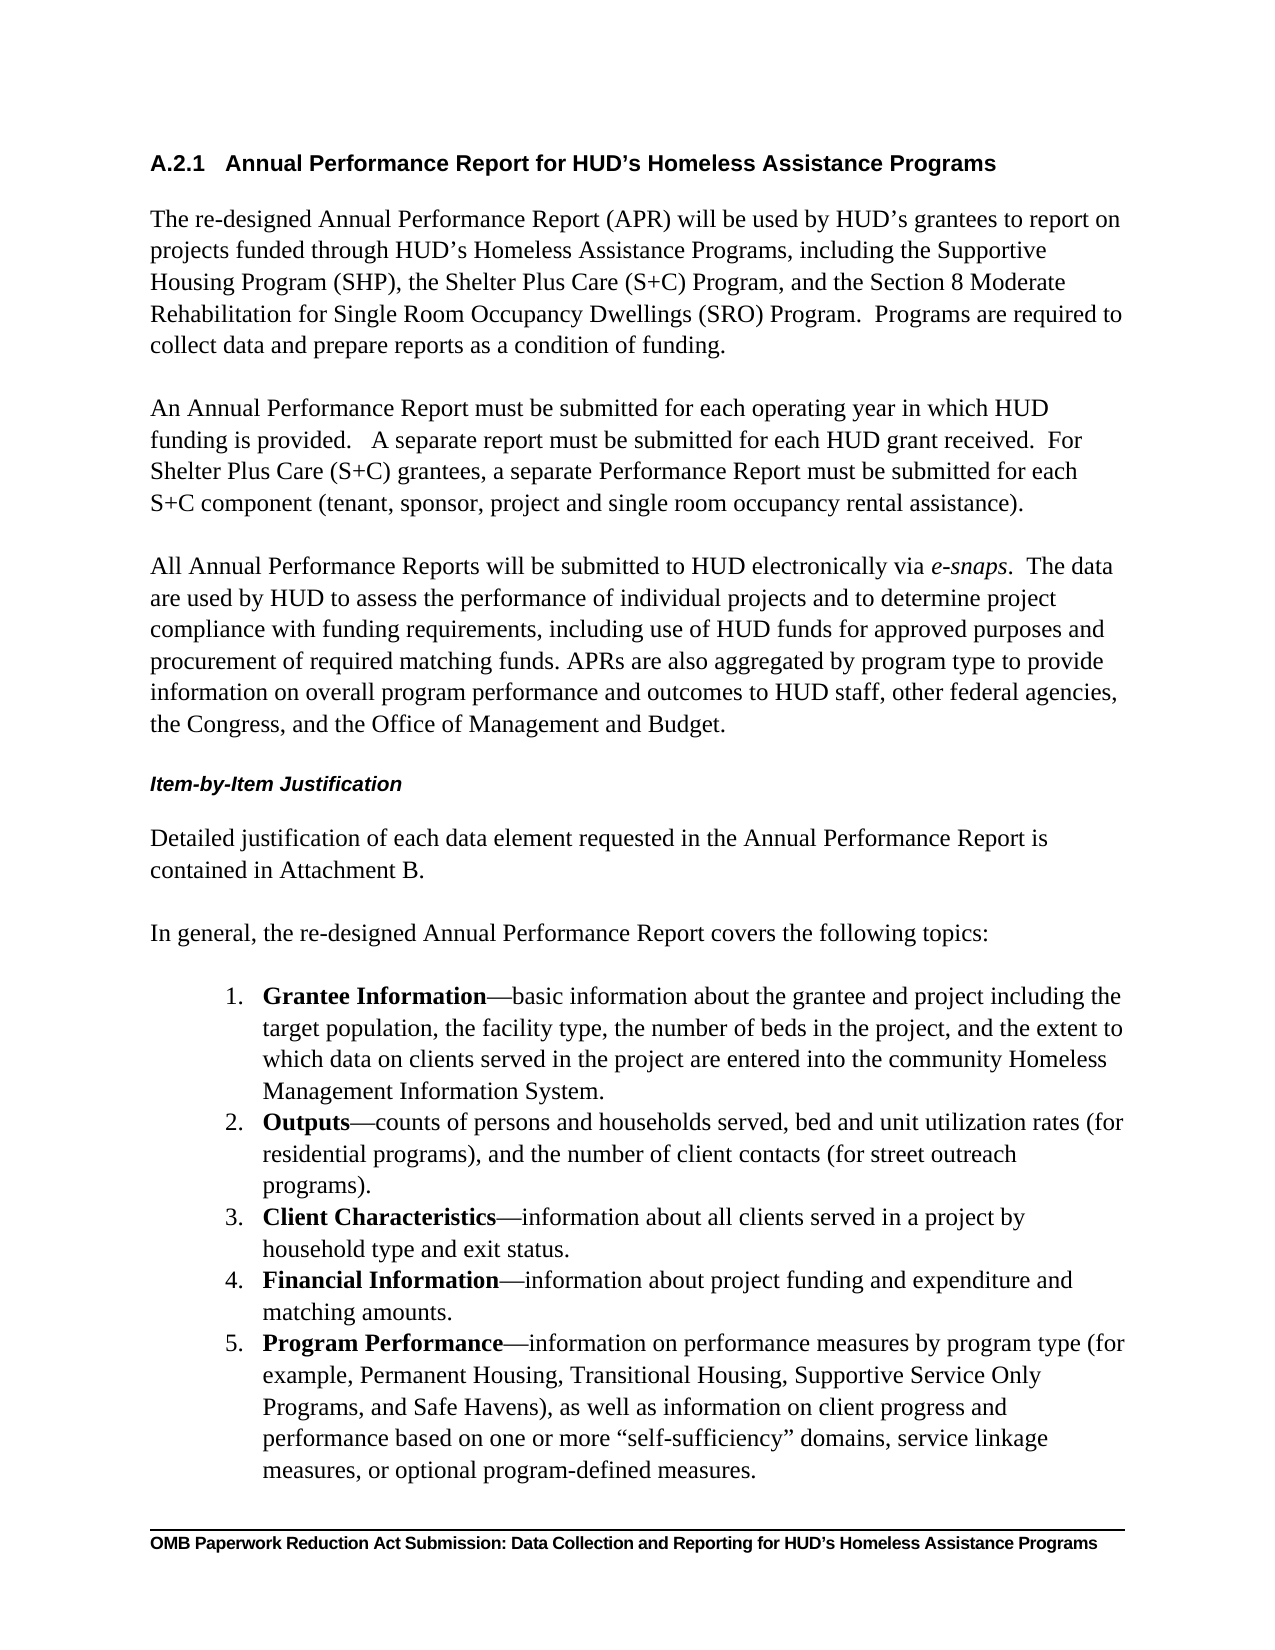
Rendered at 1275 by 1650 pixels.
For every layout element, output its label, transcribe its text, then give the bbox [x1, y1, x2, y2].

text An Annual Performance Report must be submitted for each operating year in which HUD funding is provided. A separate report must be submitted for each HUD grant received. For Shelter Plus Care (S+C) grantees, a separate Performance Report must be submitted for each S+C component (tenant, sponsor, project and single room occupancy rental assistance). [150, 393, 1125, 517]
list Outputs—counts of persons and households served, bed and unit utilization rates (for residential programs), and the number of client contacts (for street outreach programs). [225, 1107, 1125, 1199]
list Grantee Information—basic information about the grantee and project including the target population, the facility type, the number of beds in the project, and the extent to which data on clients served in the project are entered into the community Homeless Management Information System. [225, 981, 1125, 1105]
text In general, the re-designed Annual Performance Report covers the following topics: [150, 918, 1125, 947]
list Program Performance—information on performance measures by program type (for example, Permanent Housing, Transitional Housing, Supportive Service Only Programs, and Safe Havens), as well as information on client progress and performance based on one or more “self-sufficiency” domains, service linkage measures, or optional program-defined measures. [225, 1328, 1125, 1483]
list Financial Information—information about project funding and expenditure and matching amounts. [225, 1265, 1125, 1326]
list Client Characteristics—information about all clients served in a project by household type and exit status. [225, 1202, 1125, 1262]
text The re-designed Annual Performance Report (APR) will be used by HUD’s grantees to report on projects funded through HUD’s Homeless Assistance Programs, including the Supportive Housing Program (SHP), the Shelter Plus Care (S+C) Program, and the Section 8 Moderate Rehabilitation for Single Room Occupancy Dwellings (SRO) Program. Programs are required to collect data and prepare reports as a condition of funding. [150, 204, 1125, 359]
text A.2.1 Annual Performance Report for HUD’s Homeless Assistance Programs [150, 150, 1125, 176]
text Detailed justification of each data element requested in the Annual Performance Report is contained in Attachment B. [150, 823, 1125, 884]
text Item-by-Item Justification [150, 772, 1125, 796]
text All Annual Performance Reports will be submitted to HUD electronically via e-snaps. The data are used by HUD to assess the performance of individual projects and to determine project compliance with funding requirements, including use of HUD funds for approved purposes and procurement of required matching funds. APRs are also aggregated by program type to provide information on overall program performance and outcomes to HUD staff, other federal agencies, the Congress, and the Office of Management and Budget. [150, 551, 1125, 738]
